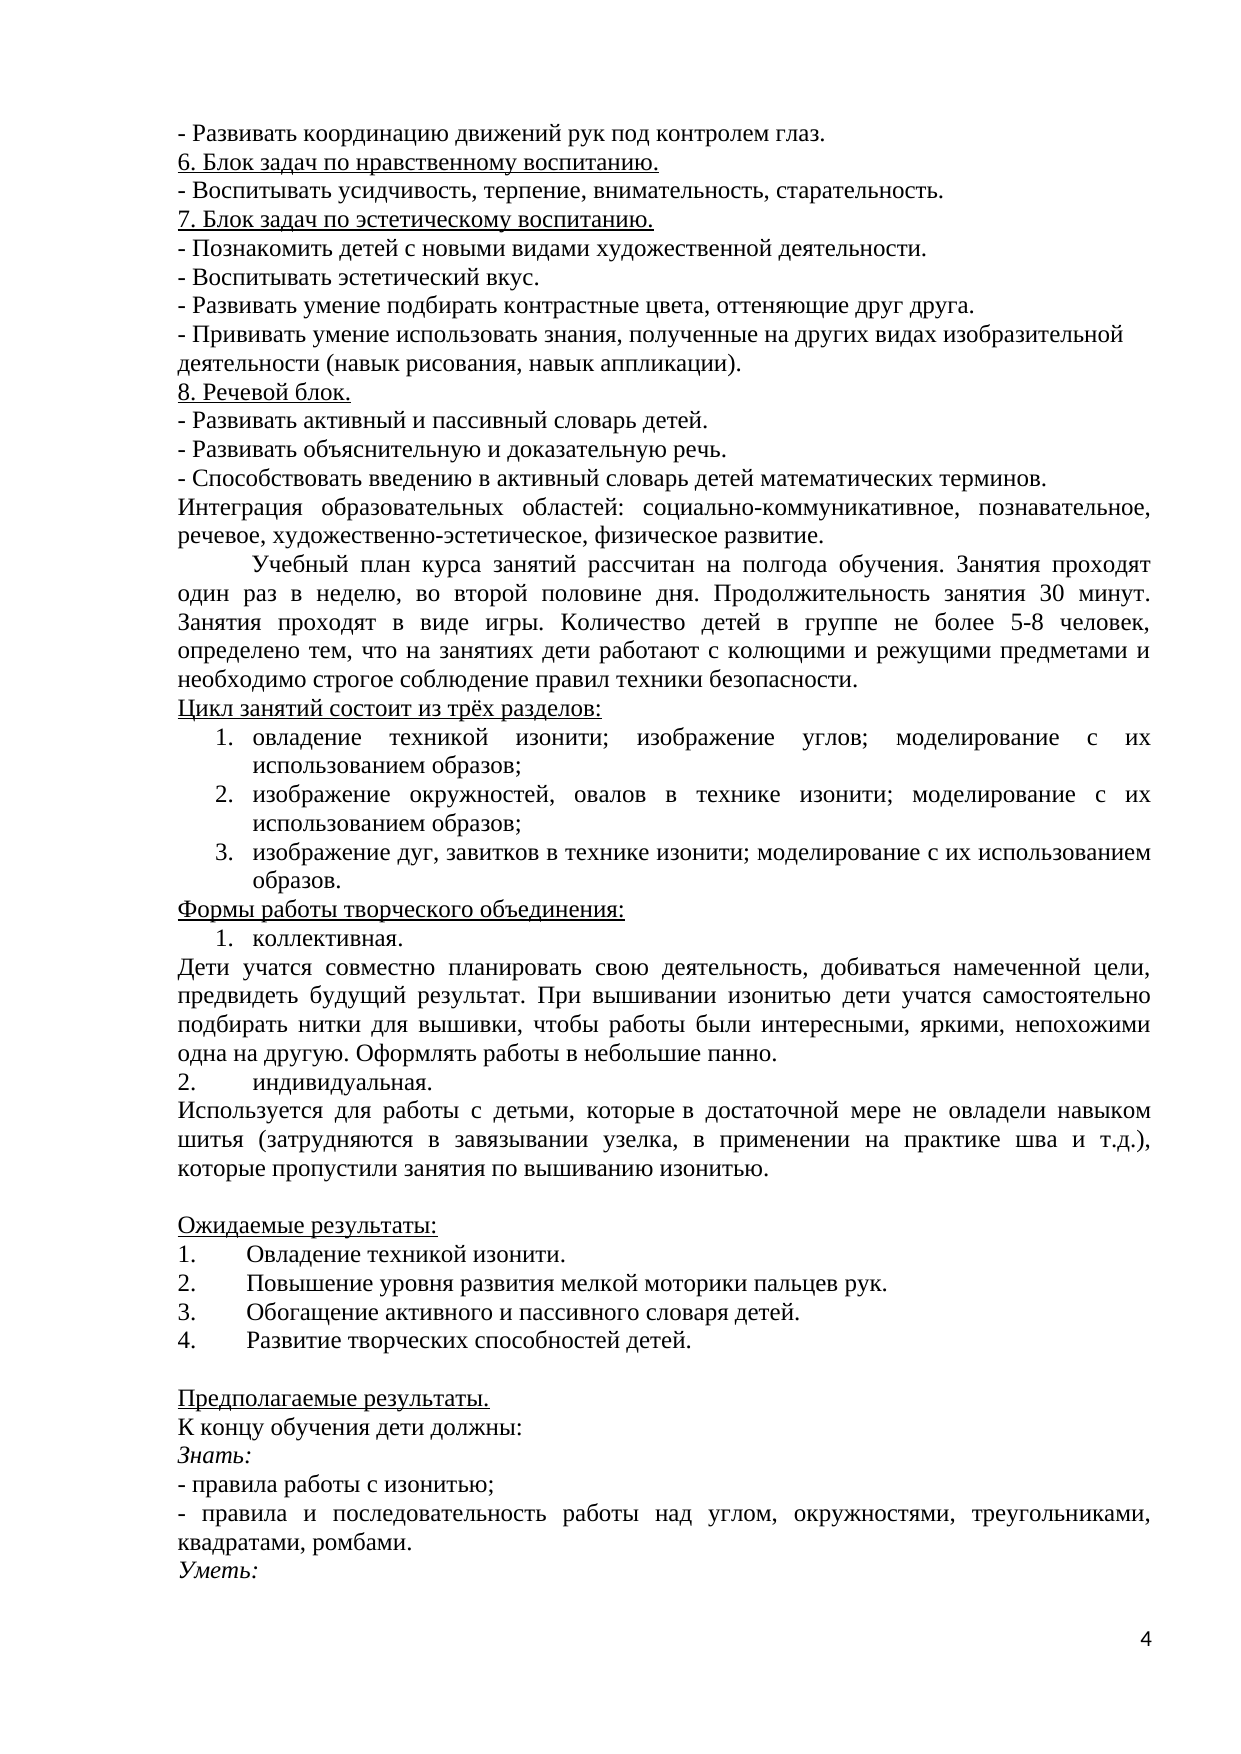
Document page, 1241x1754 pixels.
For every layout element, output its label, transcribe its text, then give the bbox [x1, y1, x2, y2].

list изображение окружностей, овалов в технике изонити; моделирование с их использованием образов; [215, 779, 1152, 837]
text Формы работы творческого объединения: [177, 894, 1152, 923]
text - Развивать умение подбирать контрастные цвета, оттеняющие друг друга. [177, 291, 1152, 319]
text 3. Обогащение активного и пассивного словаря детей. [177, 1297, 1152, 1326]
text - Воспитывать усидчивость, терпение, внимательность, старательность. [177, 176, 1152, 204]
text - Прививать умение использовать знания, полученные на других видах изобразительной деятельности (навык рисования, навык аппликации). [177, 319, 1152, 377]
text Дети учатся совместно планировать свою деятельность, добиваться намеченной цели, предвидеть будущий результат. При вышивании изонитью дети учатся самостоятельно подбирать нитки для вышивки, чтобы работы были интересными, яркими, непохожими одна на другую. Оформлять работы в небольшие панно. [177, 952, 1152, 1067]
text - Развивать активный и пассивный словарь детей. [177, 406, 1152, 434]
text 2. Повышение уровня развития мелкой моторики пальцев рук. [177, 1268, 1152, 1297]
text 7. Блок задач по эстетическому воспитанию. [177, 204, 1152, 233]
list изображение дуг, завитков в технике изонити; моделирование с их использованием образов. [215, 837, 1152, 894]
text - правила и последовательность работы над углом, окружностями, треугольниками, квадратами, ромбами. [177, 1498, 1152, 1556]
text - Развивать координацию движений рук под контролем глаз. [177, 118, 1152, 147]
text 8. Речевой блок. [177, 377, 1152, 406]
text 6. Блок задач по нравственному воспитанию. [177, 147, 1152, 176]
text Интеграция образовательных областей: социально-коммуникативное, познавательное, речевое, художественно-эстетическое, физическое развитие. [177, 492, 1152, 549]
list коллективная. [215, 923, 1152, 952]
text Цикл занятий состоит из трёх разделов: [177, 693, 1152, 722]
text Ожидаемые результаты: [177, 1211, 1152, 1239]
text - правила работы с изонитью; [177, 1469, 1152, 1498]
list овладение техникой изонити; изображение углов; моделирование с их использованием образов; [215, 722, 1152, 779]
text 4. Развитие творческих способностей детей. [177, 1326, 1152, 1354]
text Предполагаемые результаты. [177, 1383, 1152, 1412]
text Учебный план курса занятий рассчитан на полгода обучения. Занятия проходят один раз в неделю, во второй половине дня. Продолжительность занятия 30 минут. Занятия проходят в виде игры. Количество детей в группе не более 5-8 человек, определено тем, что на занятиях дети работают с колющими и режущими предметами и необходимо строгое соблюдение правил техники безопасности. [177, 549, 1152, 693]
text - Способствовать введению в активный словарь детей математических терминов. [177, 463, 1152, 492]
text - Развивать объяснительную и доказательную речь. [177, 434, 1152, 463]
text Уметь: [177, 1556, 1152, 1584]
text - Воспитывать эстетический вкус. [177, 262, 1152, 291]
text - Познакомить детей с новыми видами художественной деятельности. [177, 233, 1152, 262]
text Знать: [177, 1441, 1152, 1469]
text 1. Овладение техникой изонити. [177, 1239, 1152, 1268]
text Используется для работы с детьми, которые в достаточной мере не овладели навыком шитья (затрудняются в завязывании узелка, в применении на практике шва и т.д.), которые пропустили занятия по вышиванию изонитью. [177, 1096, 1152, 1182]
text К концу обучения дети должны: [177, 1412, 1152, 1441]
list индивидуальная. [177, 1067, 1152, 1096]
